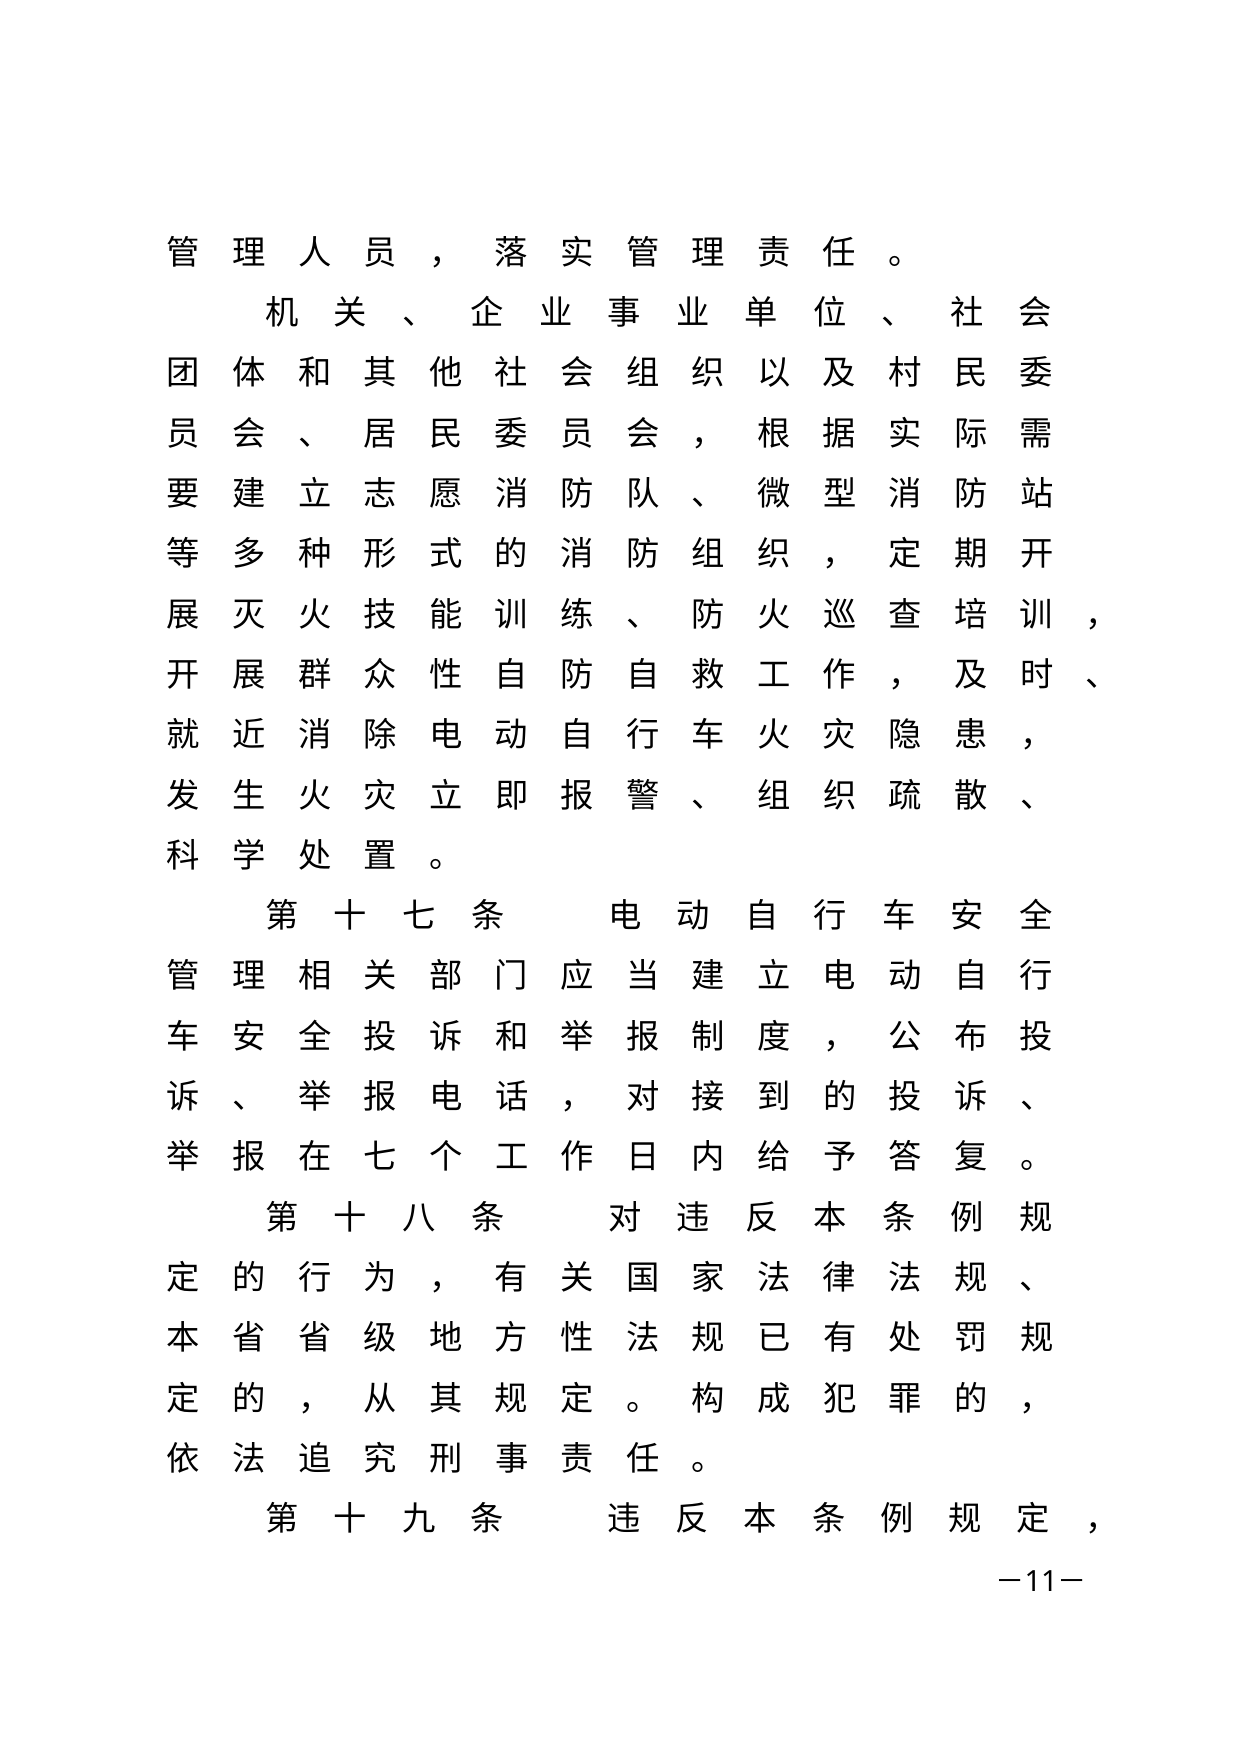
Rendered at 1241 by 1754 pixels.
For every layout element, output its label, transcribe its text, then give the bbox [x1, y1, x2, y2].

text 第十七条 电动自行车安全管理相关部门应当建立电动自行车安全投诉和举报制度，公布投诉、举报电话，对接到的投诉、举报在七个工作日内给予答复。 [167, 883, 1085, 1184]
text 第十八条 对违反本条例规定的行为，有关国家法律法规、本省省级地方性法规已有处罚规定的，从其规定。构成犯罪的，依法追究刑事责任。 [167, 1184, 1085, 1486]
text 第十九条 违反本条例规定，从事经营性拼装、加装、改装等影响电动自行车安全性能行为的，由市场监督管理、综合执法等有关部门责令改正，并处五千元以上五万元以下罚款。电动自行车所有人私自拼装、加装、改装的，由有关部门责令改正，并处五百元以下罚款。 [167, 1486, 1085, 1546]
text 机关、企业事业单位、社会团体和其他社会组织以及村民委员会、居民委员会，根据实际需要建立志愿消防队、微型消防站等多种形式的消防组织，定期开展灭火技能训练、防火巡查培训，开展群众性自防自救工作，及时、就近消除电动自行车火灾隐患，发生火灾立即报警、组织疏散、科学处置。 [167, 280, 1085, 883]
text 没有物业服务企业或者管理单位的，由所在辖区乡镇人民政府、街道办事处指导帮助村民委员会、居民委员会确定消防安全管理人员，落实管理责任。 [167, 219, 1085, 280]
